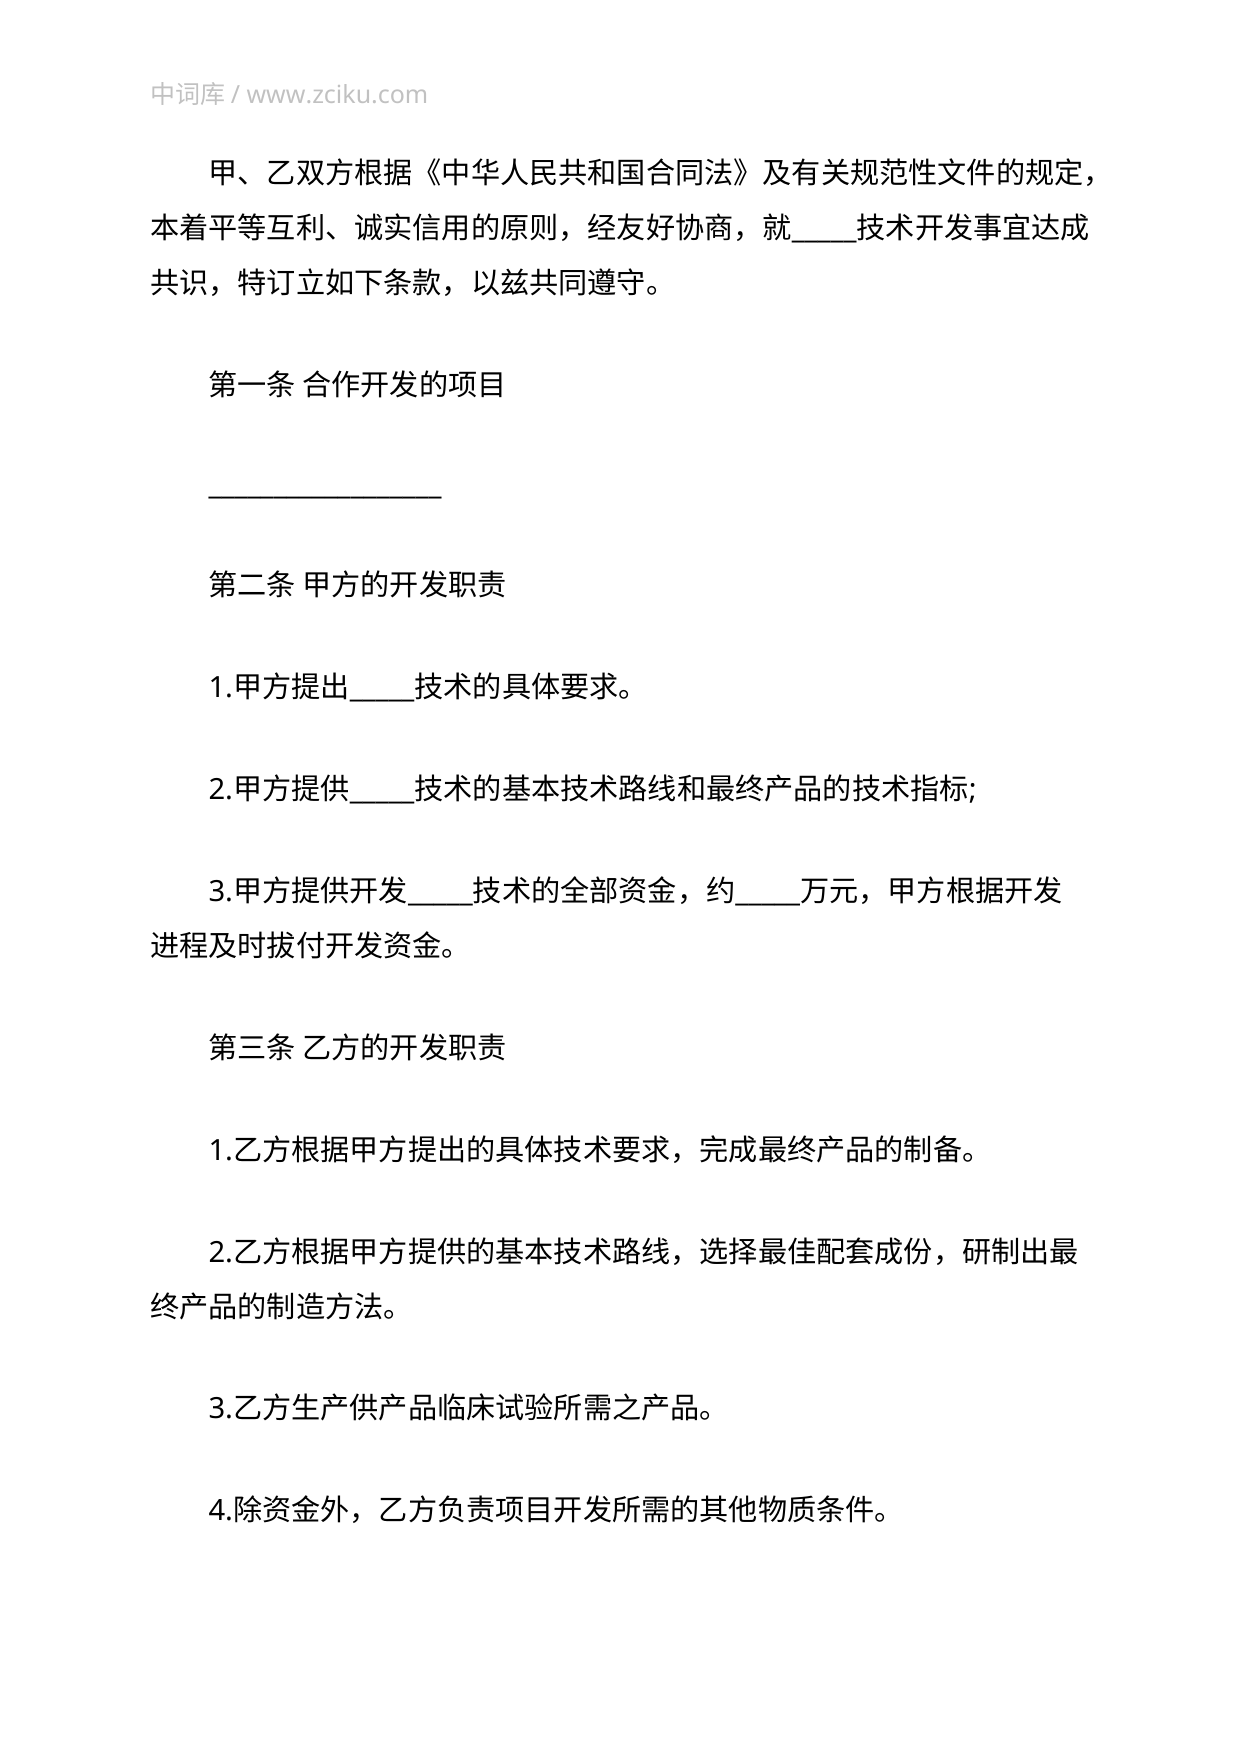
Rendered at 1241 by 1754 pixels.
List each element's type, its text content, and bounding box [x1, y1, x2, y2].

text 4.除资金外，乙方负责项目开发所需的其他物质条件。 [150, 1487, 1090, 1529]
text 2.乙方根据甲方提供的基本技术路线，选择最佳配套成份，研制出最终产品的制造方法。 [150, 1228, 1090, 1325]
text 3.甲方提供开发_____技术的全部资金，约_____万元，甲方根据开发进程及时拔付开发资金。 [150, 868, 1090, 965]
text 甲、乙双方根据《中华人民共和国合同法》及有关规范性文件的规定，本着平等互利、诚实信用的原则，经友好协商，就_____技术开发事宜达成共识，特订立如下条款，以兹共同遵守。 [150, 150, 1090, 302]
text 2.甲方提供_____技术的基本技术路线和最终产品的技术指标; [150, 766, 1090, 808]
text 第三条 乙方的开发职责 [150, 1024, 1090, 1067]
text 1.乙方根据甲方提出的具体技术要求，完成最终产品的制备。 [150, 1126, 1090, 1168]
text 第一条 合作开发的项目 [150, 362, 1090, 404]
text __________________ [150, 463, 1090, 503]
text 3.乙方生产供产品临床试验所需之产品。 [150, 1385, 1090, 1427]
text 第二条 甲方的开发职责 [150, 562, 1090, 604]
text 1.甲方提出_____技术的具体要求。 [150, 664, 1090, 706]
